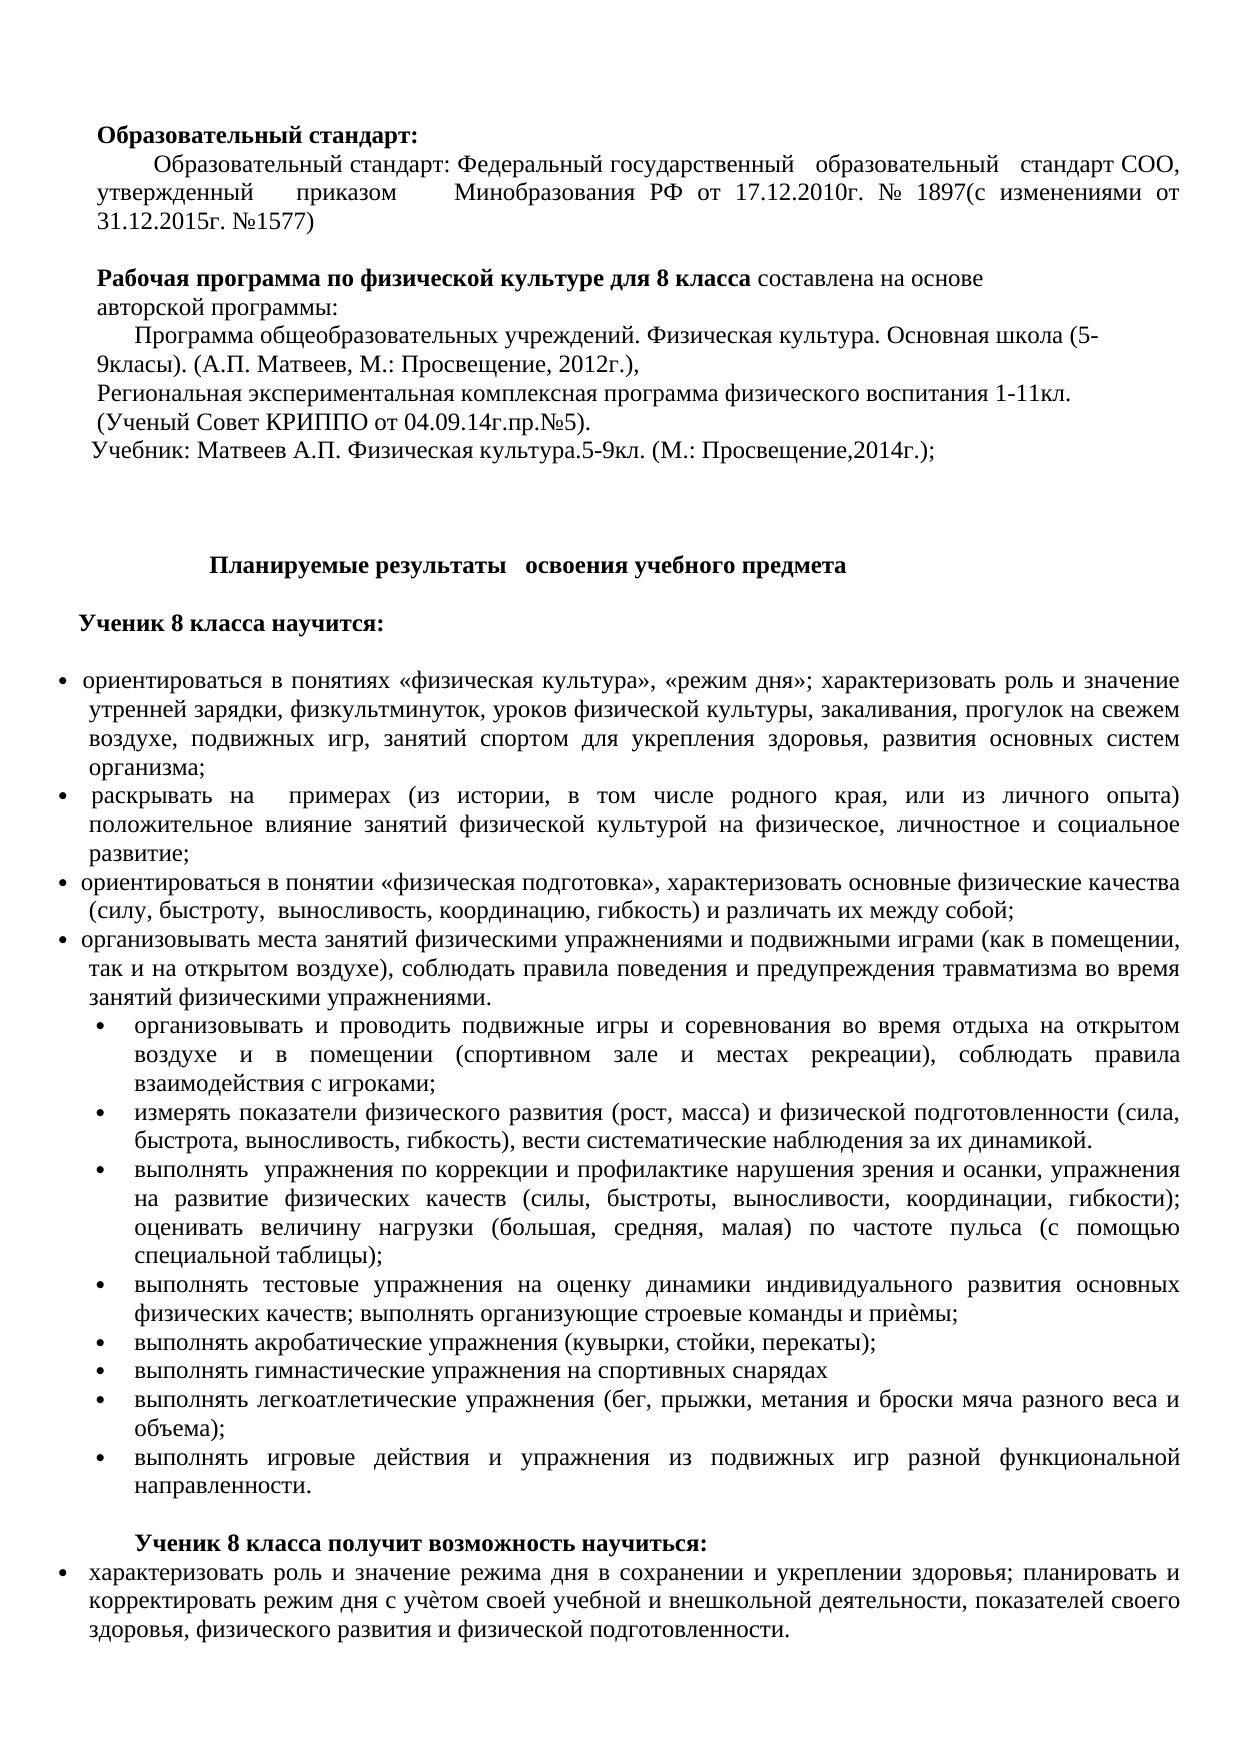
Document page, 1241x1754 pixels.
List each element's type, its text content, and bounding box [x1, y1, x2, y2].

list выполнять игровые действия и упражнения из подвижных игр разной функциональной направленности. [97, 1442, 1181, 1499]
list выполнять акробатические упражнения (кувырки, стойки, перекаты); [97, 1327, 1181, 1356]
text Рабочая программа по физической культуре для 8 класса составлена на основе [59, 263, 1181, 292]
list измерять показатели физического развития (рост, масса) и физической подготовленности (сила, быстрота, выносливость, гибкость), вести систематические наблюдения за их динамикой. [97, 1097, 1181, 1154]
list выполнять легкоатлетические упражнения (бег, прыжки, метания и броски мяча разного веса и объема); [97, 1384, 1181, 1442]
text Образовательный стандарт: Федеральный государственный образовательный стандарт СОО, утвержденный приказом Минобразования РФ от 17.12.2010г. № 1897(с изменениями от 31.12.2015г. №1577) [97, 149, 1181, 235]
list выполнять тестовые упражнения на оценку динамики индивидуального развития основных физических качеств; выполнять организующие строевые команды и приѐмы; [97, 1269, 1181, 1327]
list ориентироваться в понятиях «физическая культура», «режим дня»; характеризовать роль и значение утренней зарядки, физкультминуток, уроков физической культуры, закаливания, прогулок на свежем воздухе, подвижных игр, занятий спортом для укрепления здоровья, развития основных систем организма; [59, 666, 1181, 781]
text авторской программы: [59, 292, 1181, 321]
text Ученик 8 класса получит возможность научиться: [134, 1528, 1181, 1557]
text Учебник: Матвеев А.П. Физическая культура.5-9кл. (М.: Просвещение,2014г.); [59, 436, 1181, 464]
text Ученик 8 класса научится: [59, 608, 1181, 637]
text Региональная экспериментальная комплексная программа физического воспитания 1-11кл. [97, 378, 1181, 407]
list выполнять гимнастические упражнения на спортивных снарядах [97, 1356, 1181, 1384]
list организовывать места занятий физическими упражнениями и подвижными играми (как в помещении, так и на открытом воздухе), соблюдать правила поведения и предупреждения травматизма во время занятий физическими упражнениями. [59, 924, 1181, 1011]
list выполнять упражнения по коррекции и профилактике нарушения зрения и осанки, упражнения на развитие физических качеств (силы, быстроты, выносливости, координации, гибкости); оценивать величину нагрузки (большая, средняя, малая) по частоте пульса (с помощью специальной таблицы); [97, 1154, 1181, 1269]
text (Ученый Совет КРИППО от 04.09.14г.пр.№5). [59, 407, 1181, 436]
list ориентироваться в понятии «физическая подготовка», характеризовать основные физические качества (силу, быстроту, выносливость, координацию, гибкость) и различать их между собой; [59, 867, 1181, 924]
text Программа общеобразовательных учреждений. Физическая культура. Основная школа (5-9класы). (А.П. Матвеев, М.: Просвещение, 2012г.), [97, 321, 1181, 378]
text Планируемые результаты освоения учебного предмета [59, 551, 1181, 579]
list характеризовать роль и значение режима дня в сохранении и укреплении здоровья; планировать и корректировать режим дня с учѐтом своей учебной и внешкольной деятельности, показателей своего здоровья, физического развития и физической подготовленности. [59, 1557, 1181, 1643]
list организовывать и проводить подвижные игры и соревнования во время отдыха на открытом воздухе и в помещении (спортивном зале и местах рекреации), соблюдать правила взаимодействия с игроками; [97, 1011, 1181, 1097]
list раскрывать на примерах (из истории, в том числе родного края, или из личного опыта) положительное влияние занятий физической культурой на физическое, личностное и социальное развитие; [59, 781, 1181, 867]
text Образовательный стандарт: [97, 120, 1181, 149]
